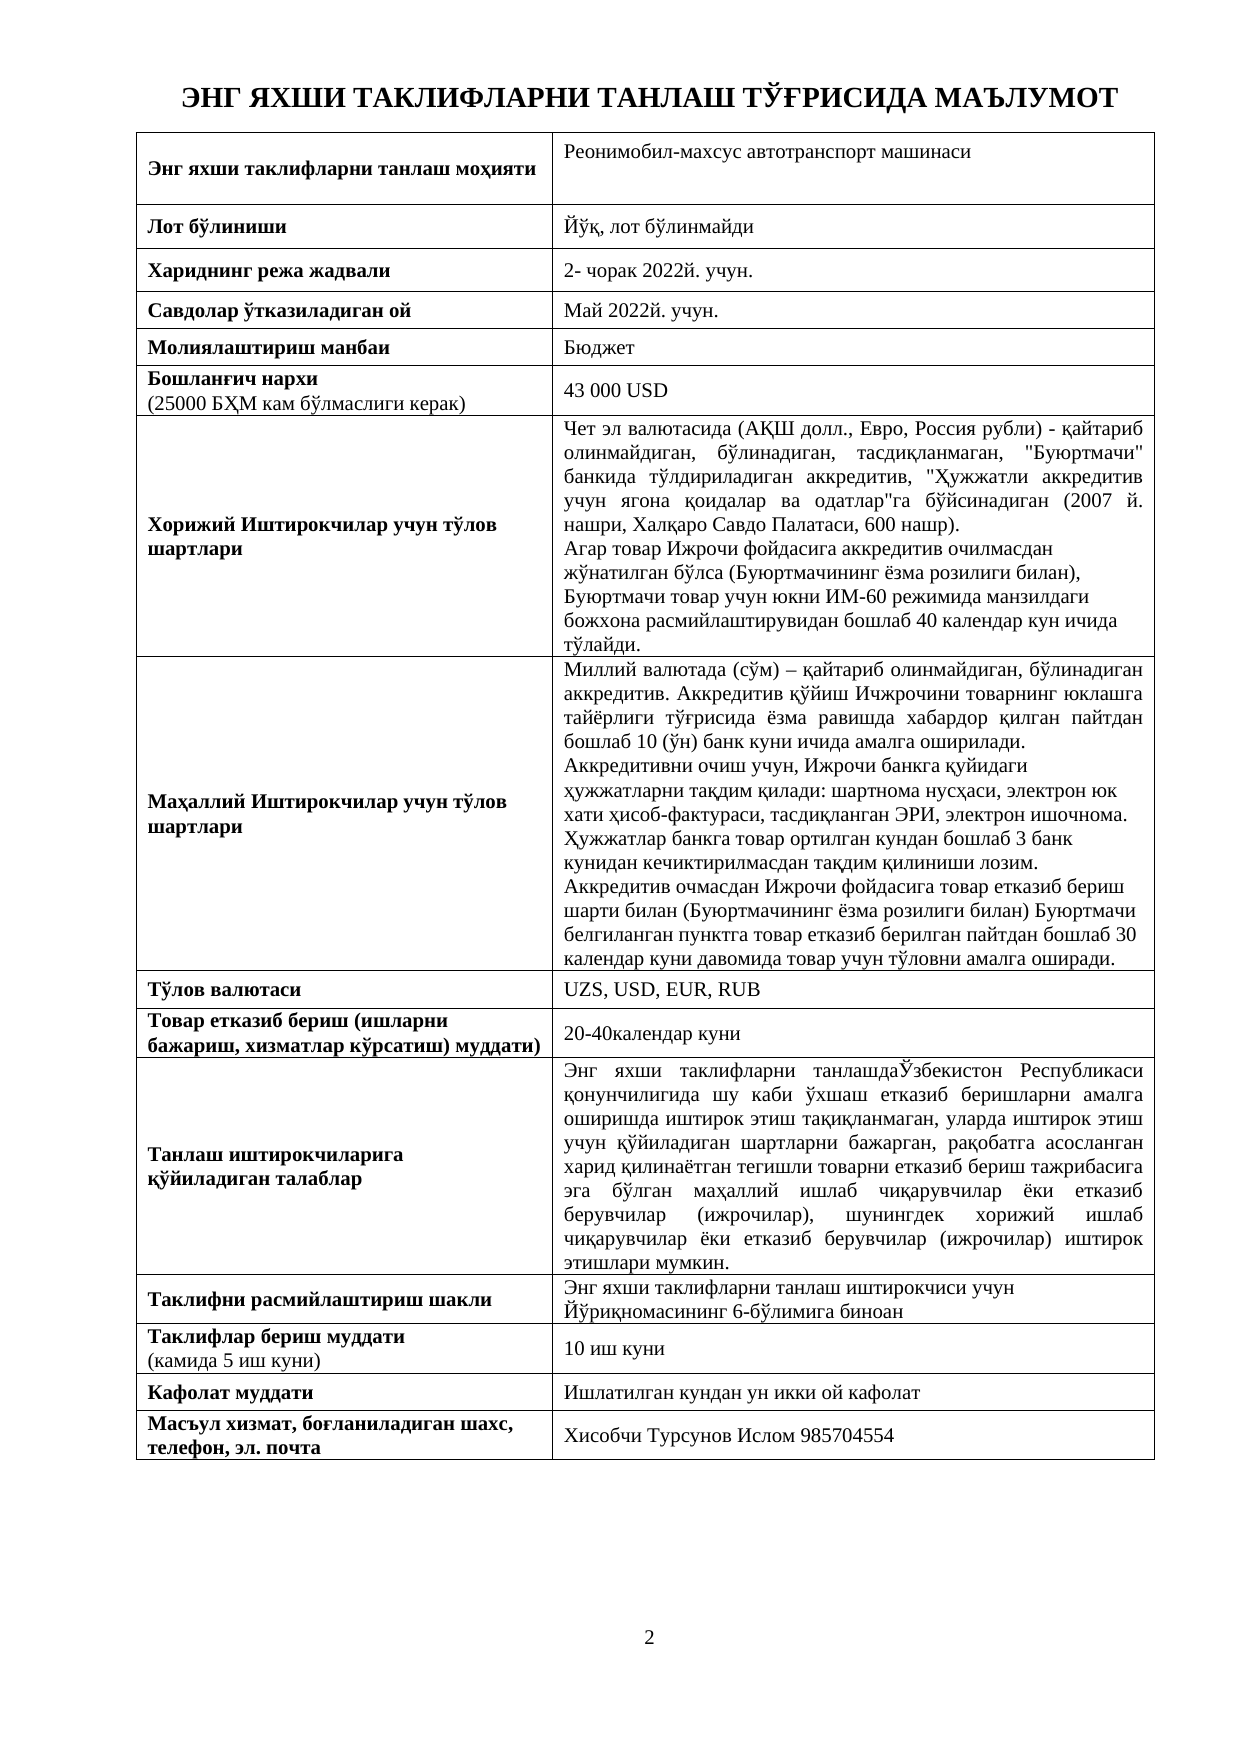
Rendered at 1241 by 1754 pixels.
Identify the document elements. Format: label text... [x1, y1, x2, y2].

table_cell Май 2022й. учун. [553, 292, 1154, 328]
table_cell Энг яхши таклифларни танлаш иштирокчиси учун Йўриқномасининг 6-бўлимига биноан [553, 1275, 1154, 1323]
table_cell Танлаш иштирокчиларига қўйиладиган талаблар [137, 1058, 552, 1274]
table_cell Лот бўлиниши [137, 205, 552, 248]
table_cell Тўлов валютаси [137, 971, 552, 1007]
table_cell Таклифни расмийлаштириш шакли [137, 1275, 552, 1323]
table_header Энг яхши таклифларни танлаш моҳияти [137, 133, 552, 204]
table_cell 43 000 USD [553, 366, 1154, 414]
table_cell Ишлатилган кундан ун икки ой кафолат [553, 1374, 1154, 1410]
table_cell 20-40календар куни [553, 1009, 1154, 1057]
table_cell Хорижий Иштирокчилар учун тўлов шартлари [137, 416, 552, 656]
table_cell Миллий валютада (сўм) – қайтариб олинмайдиган, бўлинадиган аккредитив. Аккредитив қўйиш Ичжрочини товарнинг юклашга тайёрлиги тўғрисида ёзма равишда хабардор қилган пайтдан бошлаб 10 (ўн) банк куни ичида амалга оширилади. Аккредитивни очиш учун, Ижрочи банкга қуйидаги ҳужжатларни тақдим қилади: шартнома нусҳаси, электрон юк хати ҳисоб-фактураси, тасдиқланган ЭРИ, электрон ишочнома. Ҳужжатлар банкга товар ортилган кундан бошлаб 3 банк кунидан кечиктирилмасдан тақдим қилиниши лозим. Аккредитив очмасдан Ижрочи фойдасига товар етказиб бериш шарти билан (Буюртмачининг ёзма розилиги билан) Буюртмачи белгиланган пунктга товар етказиб берилган пайтдан бошлаб 30 календар куни давомида товар учун тўловни амалга оширади. [553, 657, 1154, 970]
table_cell 2- чорак 2022й. учун. [553, 249, 1154, 291]
table_cell Савдолар ўтказиладиган ой [137, 292, 552, 328]
table_cell Маҳаллий Иштирокчилар учун тўлов шартлари [137, 657, 552, 970]
table_cell Таклифлар бериш муддати (камида 5 иш куни) [137, 1324, 552, 1372]
table_cell Йўқ, лот бўлинмайди [553, 205, 1154, 248]
table_cell Чет эл валютасида (АҚШ долл., Евро, Россия рубли) - қайтариб олинмайдиган, бўлинадиган, тасдиқланмаган, "Буюртмачи" банкида тўлдириладиган аккредитив, "Ҳужжатли аккредитив учун ягона қоидалар ва одатлар"га бўйсинадиган (2007 й. нашри, Халқаро Савдо Палатаси, 600 нашр). Агар товар Ижрочи фойдасига аккредитив очилмасдан жўнатилган бўлса (Буюртмачининг ёзма розилиги билан), Буюртмачи товар учун юкни ИМ-60 режимида манзилдаги божхона расмийлаштирувидан бошлаб 40 календар кун ичида тўлайди. [553, 416, 1154, 656]
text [148, 80, 1152, 114]
table_cell Хисобчи Турсунов Ислом 985704554 [553, 1411, 1154, 1459]
table_cell Бюджет [553, 329, 1154, 365]
table_cell 10 иш куни [553, 1324, 1154, 1372]
table_cell Масъул хизмат, боғланиладиган шахс, телефон, эл. почта [137, 1411, 552, 1459]
table_header Реонимобил-махсус автотранспорт машинаси [553, 133, 1154, 204]
table_cell Молиялаштириш манбаи [137, 329, 552, 365]
table_cell Кафолат муддати [137, 1374, 552, 1410]
table_cell Товар етказиб бериш (ишларни бажариш, хизматлар кўрсатиш) муддати) [137, 1009, 552, 1057]
table_cell Хариднинг режа жадвали [137, 249, 552, 291]
table_cell UZS, USD, EUR, RUB [553, 971, 1154, 1007]
table_cell Энг яхши таклифларни танлашдаЎзбекистон Республикаси қонунчилигида шу каби ўхшаш етказиб беришларни амалга оширишда иштирок этиш тақиқланмаган, уларда иштирок этиш учун қўйиладиган шартларни бажарган, рақобатга асосланган харид қилинаётган тегишли товарни етказиб бериш тажрибасига эга бўлган маҳаллий ишлаб чиқарувчилар ёки етказиб берувчилар (ижрочилар), шунингдек хорижий ишлаб чиқарувчилар ёки етказиб берувчилар (ижрочилар) иштирок этишлари мумкин. [553, 1058, 1154, 1274]
table_cell Бошланғич нархи (25000 БҲМ кам бўлмаслиги керак) [137, 366, 552, 414]
